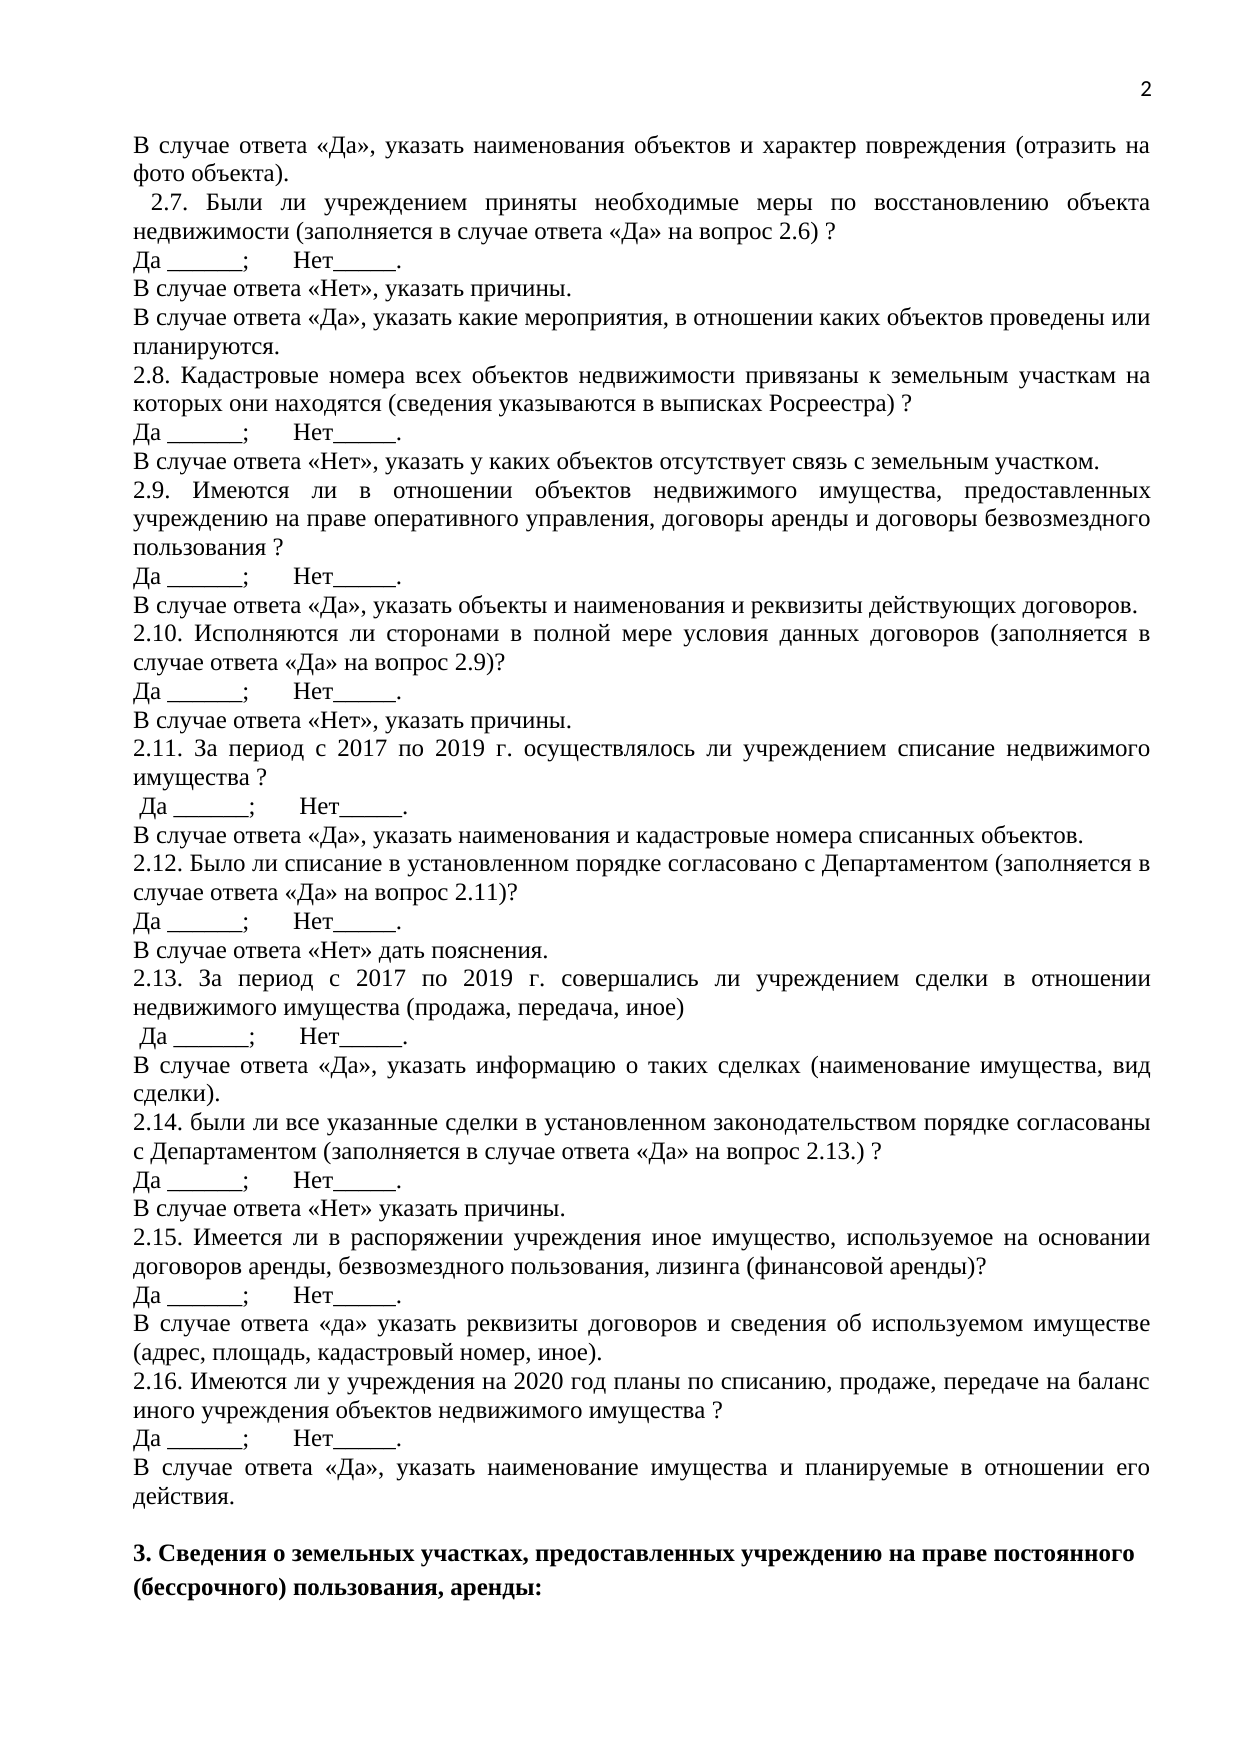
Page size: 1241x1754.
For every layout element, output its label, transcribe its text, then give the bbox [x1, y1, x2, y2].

text 2.14. были ли все указанные сделки в установленном законодательством порядке согласованы с Департаментом (заполняется в случае ответа «Да» на вопрос 2.13.) ? [133, 1107, 1152, 1165]
text В случае ответа «Да», указать информацию о таких сделках (наименование имущества, вид сделки). [133, 1050, 1152, 1107]
text В случае ответа «да» указать реквизиты договоров и сведения об используемом имуществе (адрес, площадь, кадастровый номер, иное). [133, 1308, 1152, 1366]
text 2.9. Имеются ли в отношении объектов недвижимого имущества, предоставленных учреждению на праве оперативного управления, договоры аренды и договоры безвозмездного пользования ? [133, 475, 1152, 561]
text Да ______; Нет_____. [133, 791, 1152, 820]
text Да ______; Нет_____. [133, 1280, 1152, 1308]
text Да ______; Нет_____. [133, 906, 1152, 935]
text В случае ответа «Нет», указать причины. [133, 705, 1152, 733]
text 2.15. Имеется ли в распоряжении учреждения иное имущество, используемое на основании договоров аренды, безвозмездного пользования, лизинга (финансовой аренды)? [133, 1222, 1152, 1280]
text В случае ответа «Да», указать объекты и наименования и реквизиты действующих договоров. [133, 590, 1152, 618]
text Да ______; Нет_____. [133, 1021, 1152, 1050]
text Да ______; Нет_____. [133, 676, 1152, 705]
text В случае ответа «Нет» дать пояснения. [133, 935, 1152, 963]
text Да ______; Нет_____. [133, 1165, 1152, 1193]
text В случае ответа «Да», указать наименование имущества и планируемые в отношении его действия. [133, 1452, 1152, 1510]
text 2.16. Имеются ли у учреждения на 2020 год планы по списанию, продаже, передаче на баланс иного учреждения объектов недвижимого имущества ? [133, 1366, 1152, 1423]
text 2.8. Кадастровые номера всех объектов недвижимости привязаны к земельным участкам на которых они находятся (сведения указываются в выписках Росреестра) ? [133, 360, 1152, 417]
text В случае ответа «Нет», указать причины. [133, 273, 1152, 302]
text В случае ответа «Нет» указать причины. [133, 1193, 1152, 1222]
text 2.12. Было ли списание в установленном порядке согласовано с Департаментом (заполняется в случае ответа «Да» на вопрос 2.11)? [133, 848, 1152, 906]
text Да ______; Нет_____. [133, 561, 1152, 590]
text Да ______; Нет_____. [133, 417, 1152, 446]
text В случае ответа «Нет», указать у каких объектов отсутствует связь с земельным участком. [133, 446, 1152, 475]
text В случае ответа «Да», указать наименования и кадастровые номера списанных объектов. [133, 820, 1152, 848]
text В случае ответа «Да», указать наименования объектов и характер повреждения (отразить на фото объекта). [133, 130, 1152, 187]
text Да ______; Нет_____. [133, 1423, 1152, 1452]
text 2.10. Исполняются ли сторонами в полной мере условия данных договоров (заполняется в случае ответа «Да» на вопрос 2.9)? [133, 618, 1152, 676]
text В случае ответа «Да», указать какие мероприятия, в отношении каких объектов проведены или планируются. [133, 302, 1152, 360]
text 3. Сведения о земельных участках, предоставленных учреждению на праве постоянного (бессрочного) пользования, аренды: [133, 1538, 1152, 1600]
text 2.13. За период с 2017 по 2019 г. совершались ли учреждением сделки в отношении недвижимого имущества (продажа, передача, иное) [133, 963, 1152, 1021]
text 2.7. Были ли учреждением приняты необходимые меры по восстановлению объекта недвижимости (заполняется в случае ответа «Да» на вопрос 2.6) ? [133, 187, 1152, 245]
text Да ______; Нет_____. [133, 245, 1152, 273]
text 2.11. За период с 2017 по 2019 г. осуществлялось ли учреждением списание недвижимого имущества ? [133, 733, 1152, 791]
